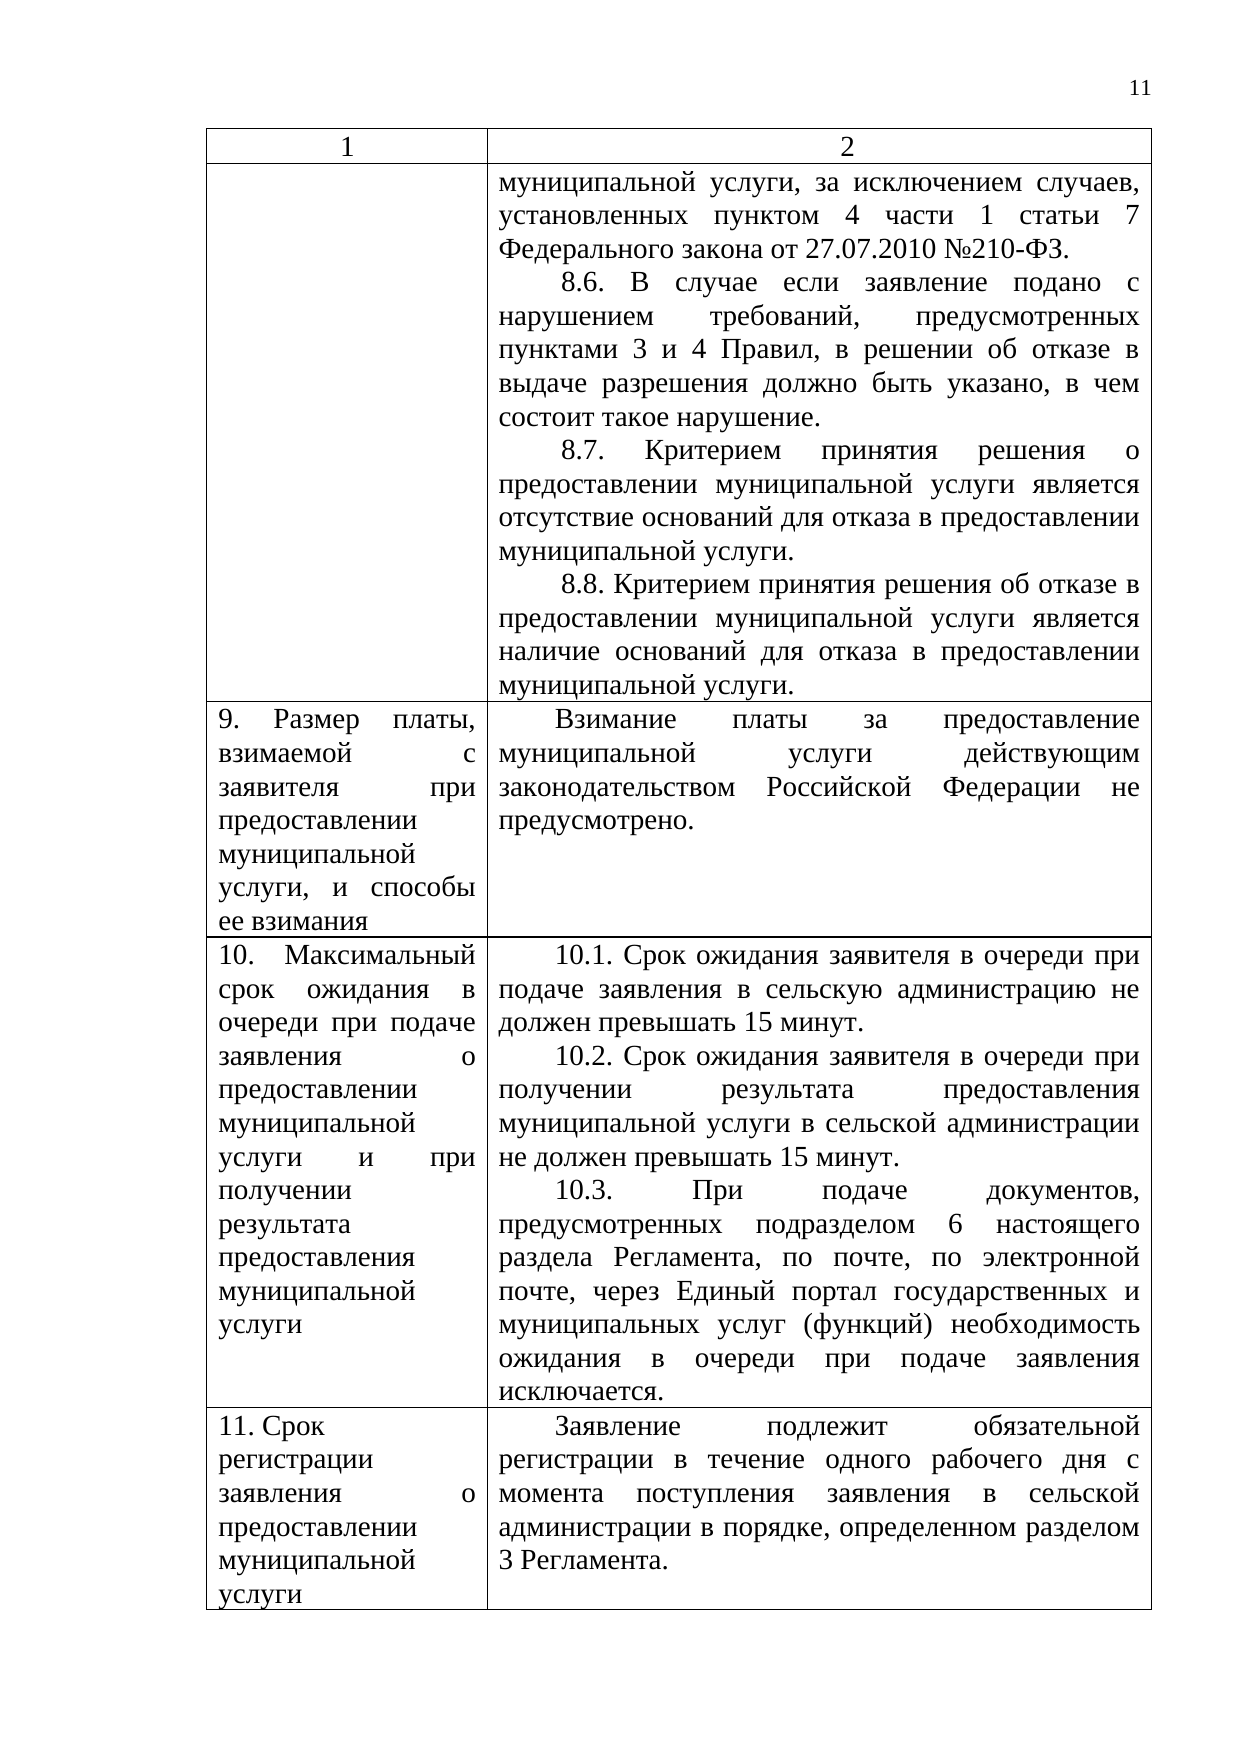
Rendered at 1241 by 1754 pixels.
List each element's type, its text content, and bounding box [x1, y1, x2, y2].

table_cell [488, 164, 1151, 701]
table_cell 10. Максимальный срок ожидания в очереди при подаче заявления о предоставлении муниципальной услуги и при получении результата предоставления муниципальной услуги [207, 938, 487, 1407]
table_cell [207, 164, 487, 701]
table_cell 10.1. Срок ожидания заявителя в очереди при подаче заявления в сельскую администрацию не должен превышать 15 минут. 10.2. Срок ожидания заявителя в очереди при получении результата предоставления муниципальной услуги в сельской администрации не должен превышать 15 минут. 10.3. При подаче документов, предусмотренных подразделом 6 настоящего раздела Регламента, по почте, по электронной почте, через Единый портал государственных и муниципальных услуг (функций) необходимость ожидания в очереди при подаче заявления исключается. [488, 938, 1151, 1407]
table_header 2 [488, 129, 1151, 163]
table_cell Взимание платы за предоставление муниципальной услуги действующим законодательством Российской Федерации не предусмотрено. [488, 702, 1151, 936]
table_cell Заявление подлежит обязательной регистрации в течение одного рабочего дня с момента поступления заявления в сельской администрации в порядке, определенном разделом 3 Регламента. [488, 1408, 1151, 1609]
table_header 1 [207, 129, 487, 163]
table_cell 11. Срок регистрации заявления о предоставлении муниципальной услуги [207, 1408, 487, 1609]
table_cell 9. Размер платы, взимаемой с заявителя при предоставлении муниципальной услуги, и способы ее взимания [207, 702, 487, 936]
